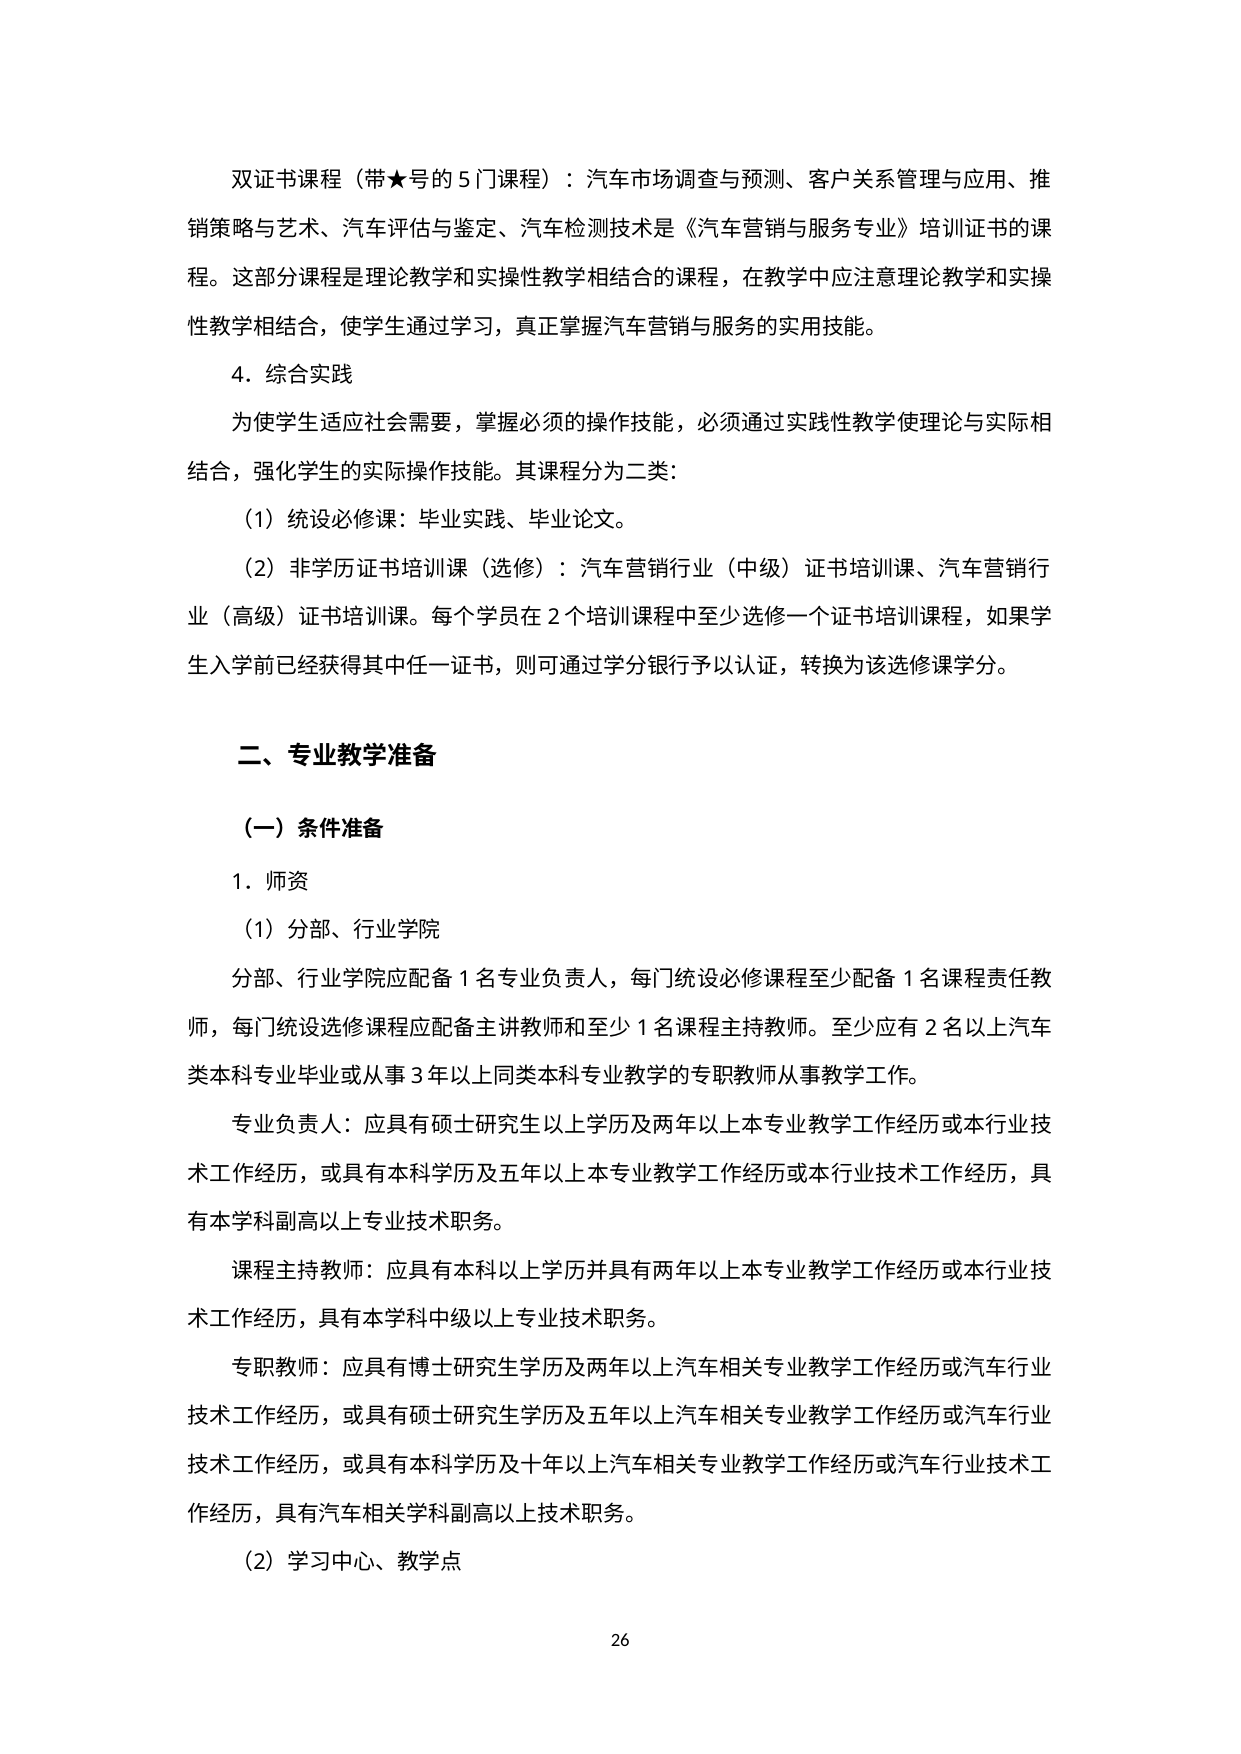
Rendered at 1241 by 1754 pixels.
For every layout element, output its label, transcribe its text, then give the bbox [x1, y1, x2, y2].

text （1）统设必修课：毕业实践、毕业论文。 [187, 502, 1053, 534]
text 课程主持教师：应具有本科以上学历并具有两年以上本专业教学工作经历或本行业技术工作经历，具有本学科中级以上专业技术职务。 [187, 1252, 1053, 1333]
text （一）条件准备 [187, 811, 1053, 843]
text 4．综合实践 [187, 357, 1053, 389]
text （2）学习中心、教学点 [187, 1544, 1053, 1576]
text 专业负责人：应具有硕士研究生以上学历及两年以上本专业教学工作经历或本行业技术工作经历，或具有本科学历及五年以上本专业教学工作经历或本行业技术工作经历，具有本学科副高以上专业技术职务。 [187, 1106, 1053, 1236]
text 二、专业教学准备 [187, 721, 1053, 786]
text 为使学生适应社会需要，掌握必须的操作技能，必须通过实践性教学使理论与实际相结合，强化学生的实际操作技能。其课程分为二类： [187, 405, 1053, 486]
text 双证书课程（带★号的5门课程）：汽车市场调查与预测、客户关系管理与应用、推销策略与艺术、汽车评估与鉴定、汽车检测技术是《汽车营销与服务专业》培训证书的课程。这部分课程是理论教学和实操性教学相结合的课程，在教学中应注意理论教学和实操性教学相结合，使学生通过学习，真正掌握汽车营销与服务的实用技能。 [187, 162, 1053, 341]
text （2）非学历证书培训课（选修）：汽车营销行业（中级）证书培训课、汽车营销行业（高级）证书培训课。每个学员在2个培训课程中至少选修一个证书培训课程，如果学生入学前已经获得其中任一证书，则可通过学分银行予以认证，转换为该选修课学分。 [187, 550, 1053, 680]
text （1）分部、行业学院 [187, 912, 1053, 945]
text 专职教师：应具有博士研究生学历及两年以上汽车相关专业教学工作经历或汽车行业技术工作经历，或具有硕士研究生学历及五年以上汽车相关专业教学工作经历或汽车行业技术工作经历，或具有本科学历及十年以上汽车相关专业教学工作经历或汽车行业技术工作经历，具有汽车相关学科副高以上技术职务。 [187, 1349, 1053, 1528]
text 1．师资 [187, 864, 1053, 896]
text 分部、行业学院应配备1名专业负责人，每门统设必修课程至少配备1名课程责任教师，每门统设选修课程应配备主讲教师和至少1名课程主持教师。至少应有2名以上汽车类本科专业毕业或从事3年以上同类本科专业教学的专职教师从事教学工作。 [187, 961, 1053, 1091]
